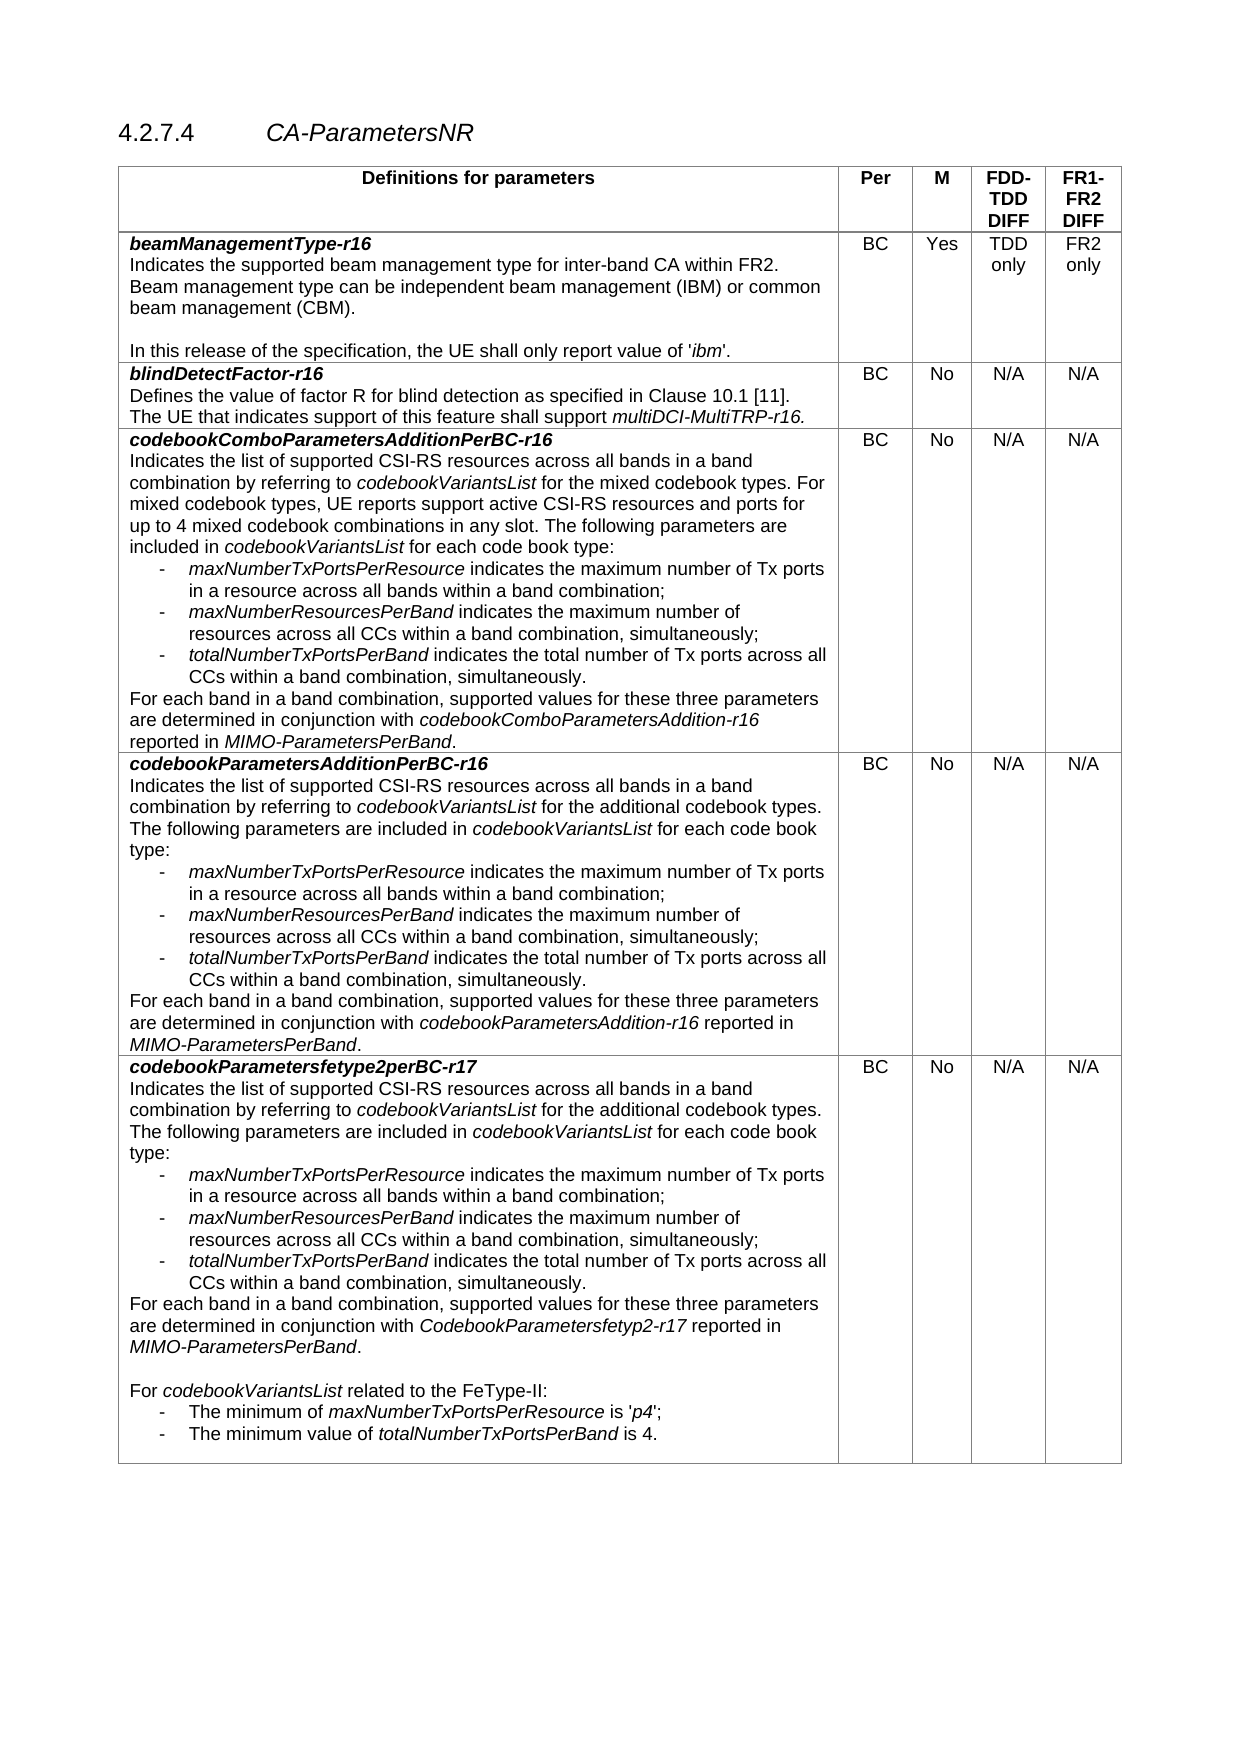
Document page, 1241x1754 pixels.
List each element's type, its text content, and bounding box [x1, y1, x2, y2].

table_cell N/A [1046, 753, 1121, 1055]
table_header Per [839, 167, 912, 231]
table_cell BC [839, 363, 912, 427]
table_cell No [913, 363, 971, 427]
table_cell BC [839, 233, 912, 362]
table_cell codebookComboParametersAdditionPerBC-r16 Indicates the list of supported CSI-RS resources across all bands in a band combination by referring to codebookVariantsList for the mixed codebook types. For mixed codebook types, UE reports support active CSI-RS resources and ports for up to 4 mixed codebook combinations in any slot. The following parameters are included in codebookVariantsList for each code book type: - maxNumberTxPortsPerResource indicates the maximum number of Tx ports in a resource across all bands within a band combination; - maxNumberResourcesPerBand indicates the maximum number of resources across all CCs within a band combination, simultaneously; - totalNumberTxPortsPerBand indicates the total number of Tx ports across all CCs within a band combination, simultaneously. For each band in a band combination, supported values for these three parameters are determined in conjunction with codebookComboParametersAddition-r16 reported in MIMO-ParametersPerBand. [119, 429, 838, 752]
table_cell Yes [913, 233, 971, 362]
table_cell N/A [1046, 429, 1121, 752]
table_header FDD-TDD DIFF [972, 167, 1045, 231]
table_cell BC [839, 1056, 912, 1463]
table_cell blindDetectFactor-r16 Defines the value of factor R for blind detection as specified in Clause 10.1 [11]. The UE that indicates support of this feature shall support multiDCI-MultiTRP-r16. [119, 363, 838, 427]
text 4.2.7.4 CA-ParametersNR [118, 118, 1122, 147]
table_cell TDD only [972, 233, 1045, 362]
table_cell BC [839, 753, 912, 1055]
table_cell BC [839, 429, 912, 752]
table_cell N/A [972, 429, 1045, 752]
table_cell N/A [1046, 1056, 1121, 1463]
table_header M [913, 167, 971, 231]
table_cell N/A [972, 1056, 1045, 1463]
table_cell No [913, 753, 971, 1055]
table_cell codebookParametersfetype2perBC-r17 Indicates the list of supported CSI-RS resources across all bands in a band combination by referring to codebookVariantsList for the additional codebook types. The following parameters are included in codebookVariantsList for each code book type: - maxNumberTxPortsPerResource indicates the maximum number of Tx ports in a resource across all bands within a band combination; - maxNumberResourcesPerBand indicates the maximum number of resources across all CCs within a band combination, simultaneously; - totalNumberTxPortsPerBand indicates the total number of Tx ports across all CCs within a band combination, simultaneously. For each band in a band combination, supported values for these three parameters are determined in conjunction with CodebookParametersfetyp2-r17 reported in MIMO-ParametersPerBand. For codebookVariantsList related to the FeType-II: - The minimum of maxNumberTxPortsPerResource is 'p4'; - The minimum value of totalNumberTxPortsPerBand is 4. [119, 1056, 838, 1463]
table_cell No [913, 1056, 971, 1463]
table_header Definitions for parameters [119, 167, 838, 231]
table_cell FR2 only [1046, 233, 1121, 362]
table_cell No [913, 429, 971, 752]
table_cell beamManagementType-r16 Indicates the supported beam management type for inter-band CA within FR2. Beam management type can be independent beam management (IBM) or common beam management (CBM). In this release of the specification, the UE shall only report value of 'ibm'. [119, 233, 838, 362]
table_cell codebookParametersAdditionPerBC-r16 Indicates the list of supported CSI-RS resources across all bands in a band combination by referring to codebookVariantsList for the additional codebook types. The following parameters are included in codebookVariantsList for each code book type: - maxNumberTxPortsPerResource indicates the maximum number of Tx ports in a resource across all bands within a band combination; - maxNumberResourcesPerBand indicates the maximum number of resources across all CCs within a band combination, simultaneously; - totalNumberTxPortsPerBand indicates the total number of Tx ports across all CCs within a band combination, simultaneously. For each band in a band combination, supported values for these three parameters are determined in conjunction with codebookParametersAddition-r16 reported in MIMO-ParametersPerBand. [119, 753, 838, 1055]
table_cell N/A [972, 363, 1045, 427]
table_cell N/A [1046, 363, 1121, 427]
table_cell N/A [972, 753, 1045, 1055]
table_header FR1-FR2 DIFF [1046, 167, 1121, 231]
